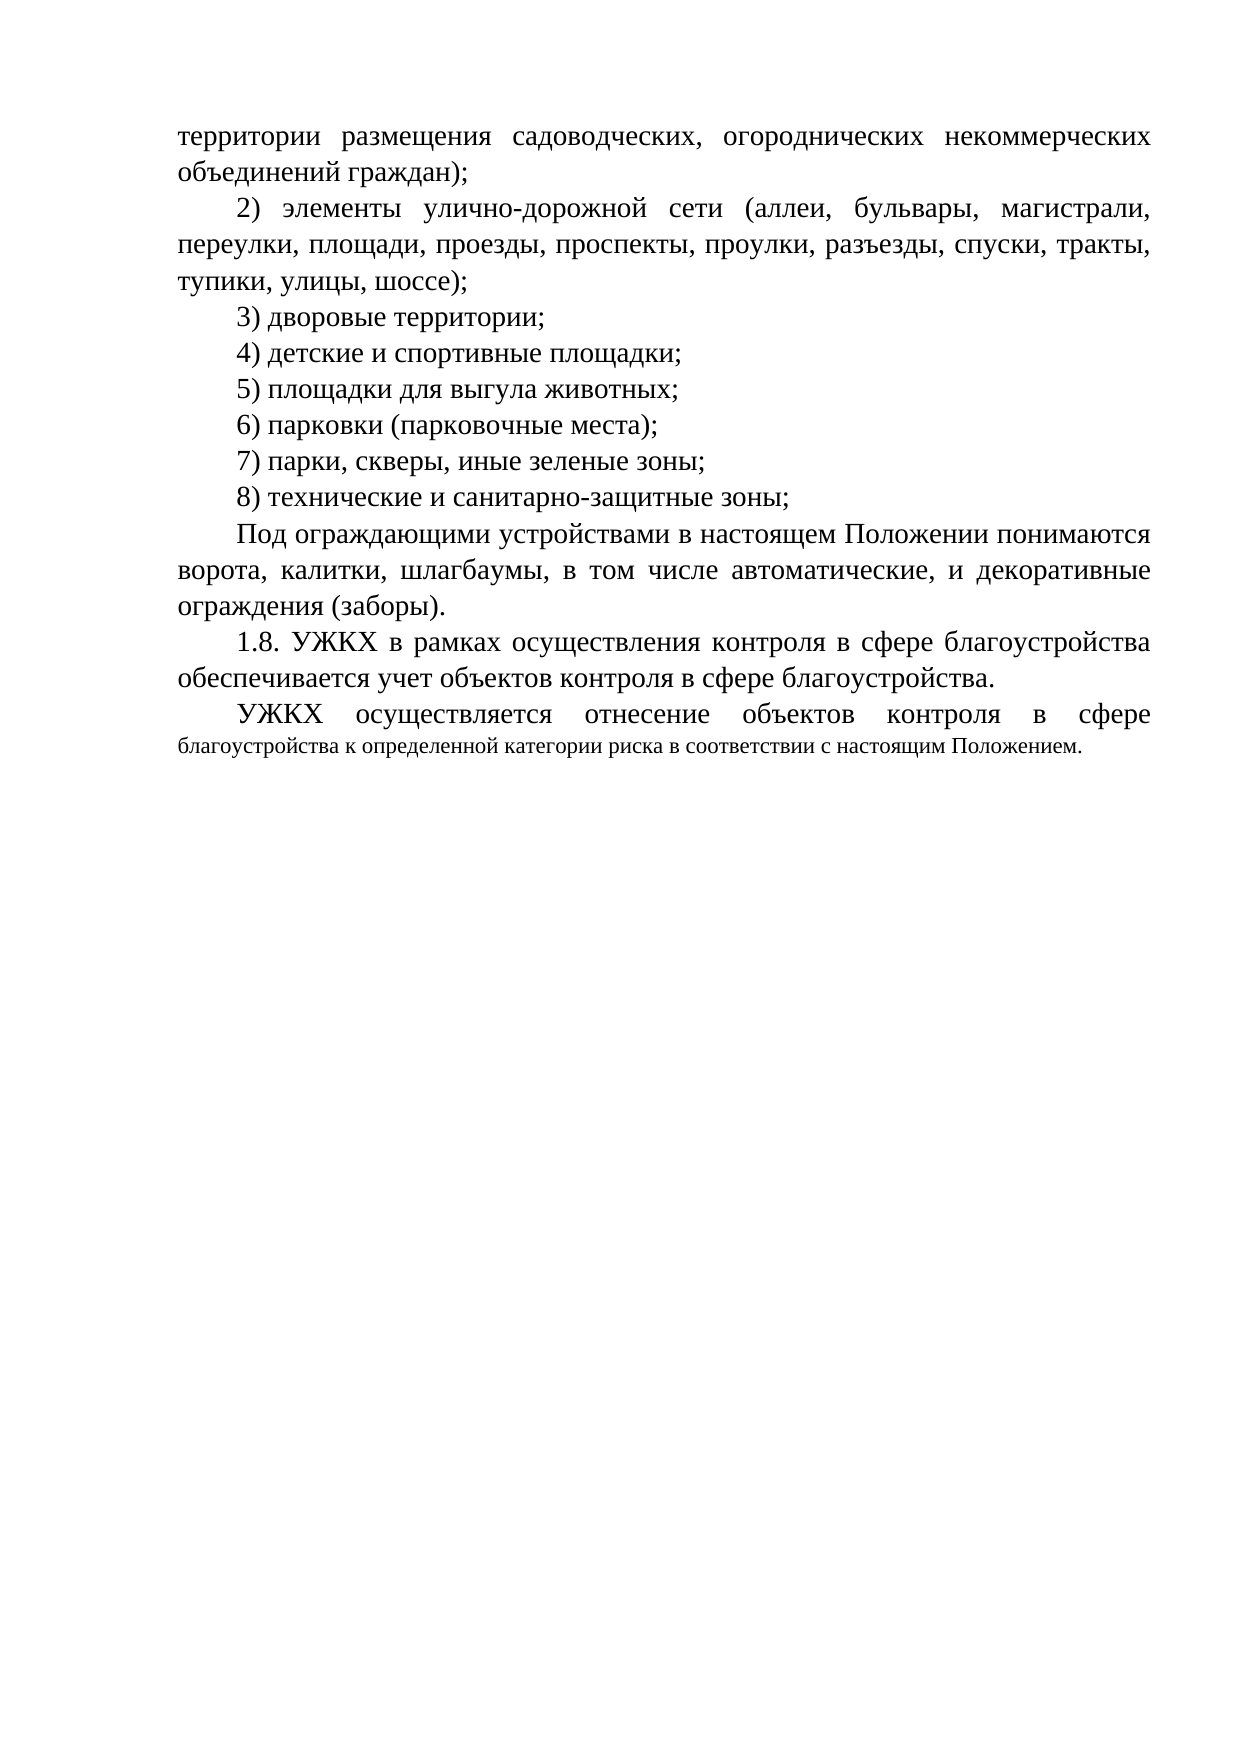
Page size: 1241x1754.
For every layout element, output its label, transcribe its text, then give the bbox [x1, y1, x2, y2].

text 4) детские и спортивные площадки; [177, 335, 1152, 368]
text 6) парковки (парковочные места); [177, 407, 1152, 441]
text 1.8. УЖКХ в рамках осуществления контроля в сфере благоустройства обеспечивается учет объектов контроля в сфере благоустройства. [177, 624, 1152, 694]
text 5) площадки для выгула животных; [177, 371, 1152, 405]
text 3) дворовые территории; [177, 299, 1152, 332]
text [177, 118, 1152, 188]
text Под ограждающими устройствами в настоящем Положении понимаются ворота, калитки, шлагбаумы, в том числе автоматические, и декоративные ограждения (заборы). [177, 516, 1152, 622]
text УЖКХ осуществляется отнесение объектов контроля в сфере благоустройства к определенной категории риска в соответствии с настоящим Положением. [177, 696, 1152, 758]
text 7) парки, скверы, иные зеленые зоны; [177, 443, 1152, 477]
text 2) элементы улично-дорожной сети (аллеи, бульвары, магистрали, переулки, площади, проезды, проспекты, проулки, разъезды, спуски, тракты, тупики, улицы, шоссе); [177, 190, 1152, 296]
text 8) технические и санитарно-защитные зоны; [177, 479, 1152, 513]
